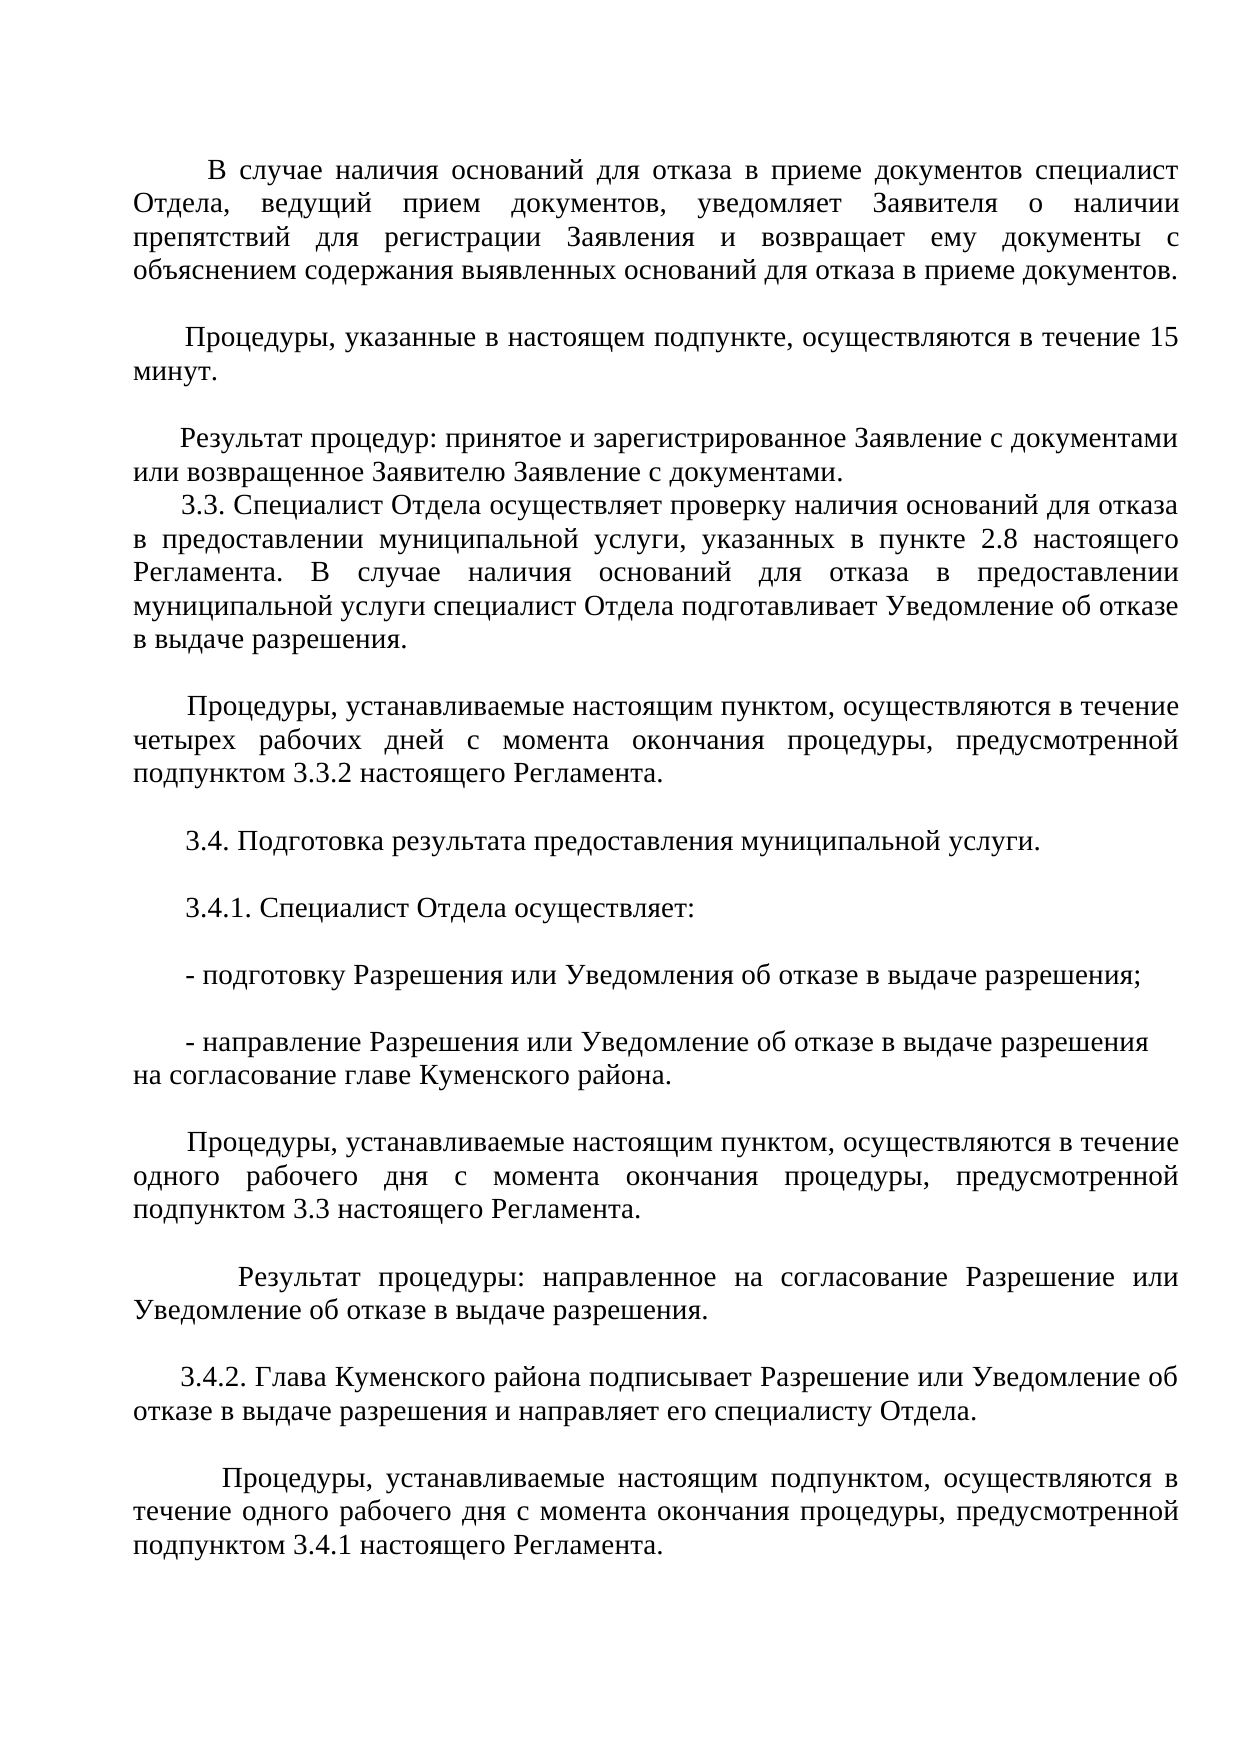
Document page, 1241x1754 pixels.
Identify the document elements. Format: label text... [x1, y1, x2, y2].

text Процедуры, устанавливаемые настоящим подпунктом, осуществляются в течение одного рабочего дня с момента окончания процедуры, предусмотренной подпунктом 3.4.1 настоящего Регламента. [133, 1426, 1181, 1561]
text 3.4. Подготовка результата предоставления муниципальной услуги. [133, 789, 1181, 856]
text Результат процедуры: направленное на согласование Разрешение или Уведомление об отказе в выдаче разрешения. [133, 1225, 1181, 1326]
text 3.3. Специалист Отдела осуществляет проверку наличия оснований для отказа в предоставлении муниципальной услуги, указанных в пункте 2.8 настоящего Регламента. В случае наличия оснований для отказа в предоставлении муниципальной услуги специалист Отдела подготавливает Уведомление об отказе в выдаче разрешения. [133, 487, 1181, 655]
text Результат процедур: принятое и зарегистрированное Заявление с документами или возвращенное Заявителю Заявление с документами. [133, 387, 1181, 487]
text - направление Разрешения или Уведомление об отказе в выдаче разрешения на согласование главе Куменского района. [133, 990, 1181, 1091]
text 3.4.1. Специалист Отдела осуществляет: [133, 856, 1181, 923]
text Процедуры, устанавливаемые настоящим пунктом, осуществляются в течение четырех рабочих дней с момента окончания процедуры, предусмотренной подпунктом 3.3.2 настоящего Регламента. [133, 655, 1181, 789]
text - подготовку Разрешения или Уведомления об отказе в выдаче разрешения; [133, 923, 1181, 990]
text В случае наличия оснований для отказа в приеме документов специалист Отдела, ведущий прием документов, уведомляет Заявителя о наличии препятствий для регистрации Заявления и возвращает ему документы с объяснением содержания выявленных оснований для отказа в приеме документов. [133, 118, 1181, 286]
text Процедуры, указанные в настоящем подпункте, осуществляются в течение 15 минут. [133, 286, 1181, 387]
text 3.4.2. Глава Куменского района подписывает Разрешение или Уведомление об отказе в выдаче разрешения и направляет его специалисту Отдела. [133, 1326, 1181, 1426]
text Процедуры, устанавливаемые настоящим пунктом, осуществляются в течение одного рабочего дня с момента окончания процедуры, предусмотренной подпунктом 3.3 настоящего Регламента. [133, 1091, 1181, 1225]
